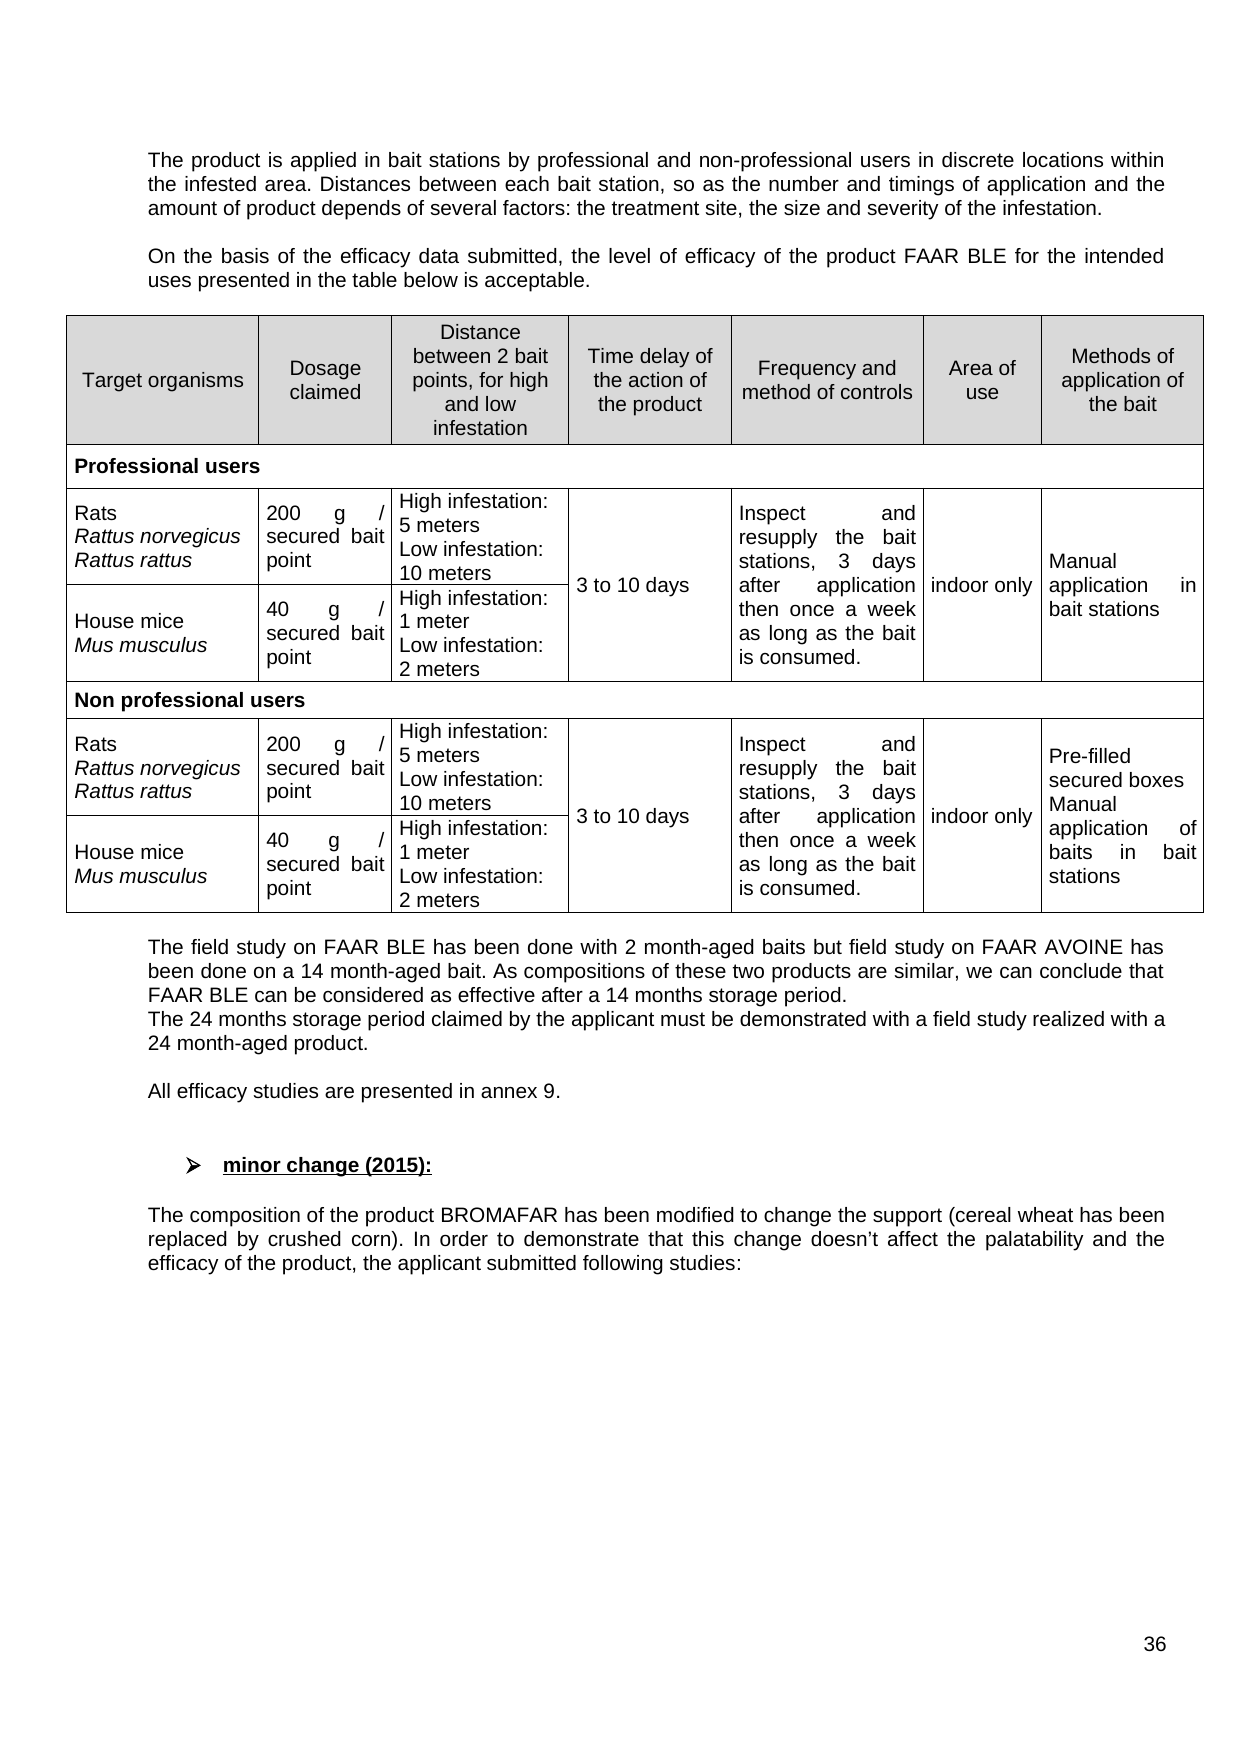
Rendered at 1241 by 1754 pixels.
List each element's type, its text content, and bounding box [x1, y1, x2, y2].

table_cell House mice Mus musculus [67, 585, 258, 681]
table_cell Non professional users [67, 682, 1203, 718]
text The product is applied in bait stations by professional and non-professional users in discrete locations within the infested area. Distances between each bait station, so as the number and timings of application and the amount of product depends of several factors: the treatment site, the size and severity of the infestation. [148, 148, 1166, 219]
text The field study on FAAR BLE has been done with 2 month-aged baits but field study on FAAR AVOINE has been done on a 14 month-aged bait. As compositions of these two products are similar, we can conclude that FAAR BLE can be considered as effective after a 14 months storage period. [148, 935, 1166, 1007]
table_header Area of use [924, 316, 1041, 444]
table_cell Inspect and resupply the bait stations, 3 days after application then once a week as long as the bait is consumed. [732, 489, 923, 681]
table_header Methods of application of the bait [1042, 316, 1203, 444]
table_header Dosage claimed [259, 316, 391, 444]
table_cell 3 to 10 days [569, 489, 731, 681]
table_header Distance between 2 bait points, for high and low infestation [392, 316, 568, 444]
table_cell High infestation: 5 meters Low infestation: 10 meters [392, 489, 568, 584]
table_header Target organisms [67, 316, 258, 444]
table_header Frequency and method of controls [732, 316, 923, 444]
table_cell 40 g / secured bait point [259, 585, 391, 681]
table_cell High infestation: 1 meter Low infestation: 2 meters [392, 816, 568, 912]
table_cell Manual application in bait stations [1042, 489, 1203, 681]
table_cell Rats Rattus norvegicus Rattus rattus [67, 489, 258, 584]
table_cell indoor only [924, 719, 1041, 912]
text On the basis of the efficacy data submitted, the level of efficacy of the product FAAR BLE for the intended uses presented in the table below is acceptable. [148, 243, 1166, 291]
text The 24 months storage period claimed by the applicant must be demonstrated with a field study realized with a 24 month-aged product. [148, 1007, 1166, 1054]
table_cell Inspect and resupply the bait stations, 3 days after application then once a week as long as the bait is consumed. [732, 719, 923, 912]
table_cell 40 g / secured bait point [259, 816, 391, 912]
table_cell 200 g / secured bait point [259, 489, 391, 584]
table_cell High infestation: 5 meters Low infestation: 10 meters [392, 719, 568, 815]
text All efficacy studies are presented in annex 9. [148, 1078, 1166, 1102]
table_cell Rats Rattus norvegicus Rattus rattus [67, 719, 258, 815]
table_cell House mice Mus musculus [67, 816, 258, 912]
text The composition of the product BROMAFAR has been modified to change the support (cereal wheat has been replaced by crushed corn). In order to demonstrate that this change doesn’t affect the palatability and the efficacy of the product, the applicant submitted following studies: [148, 1202, 1166, 1274]
table_cell High infestation: 1 meter Low infestation: 2 meters [392, 585, 568, 681]
table_cell Pre-filled secured boxes Manual application of baits in bait stations [1042, 719, 1203, 912]
table_cell indoor only [924, 489, 1041, 681]
table_cell 200 g / secured bait point [259, 719, 391, 815]
list minor change (2015): [185, 1150, 1166, 1177]
table_cell Professional users [67, 445, 1203, 487]
table_header Time delay of the action of the product [569, 316, 731, 444]
table_cell 3 to 10 days [569, 719, 731, 912]
